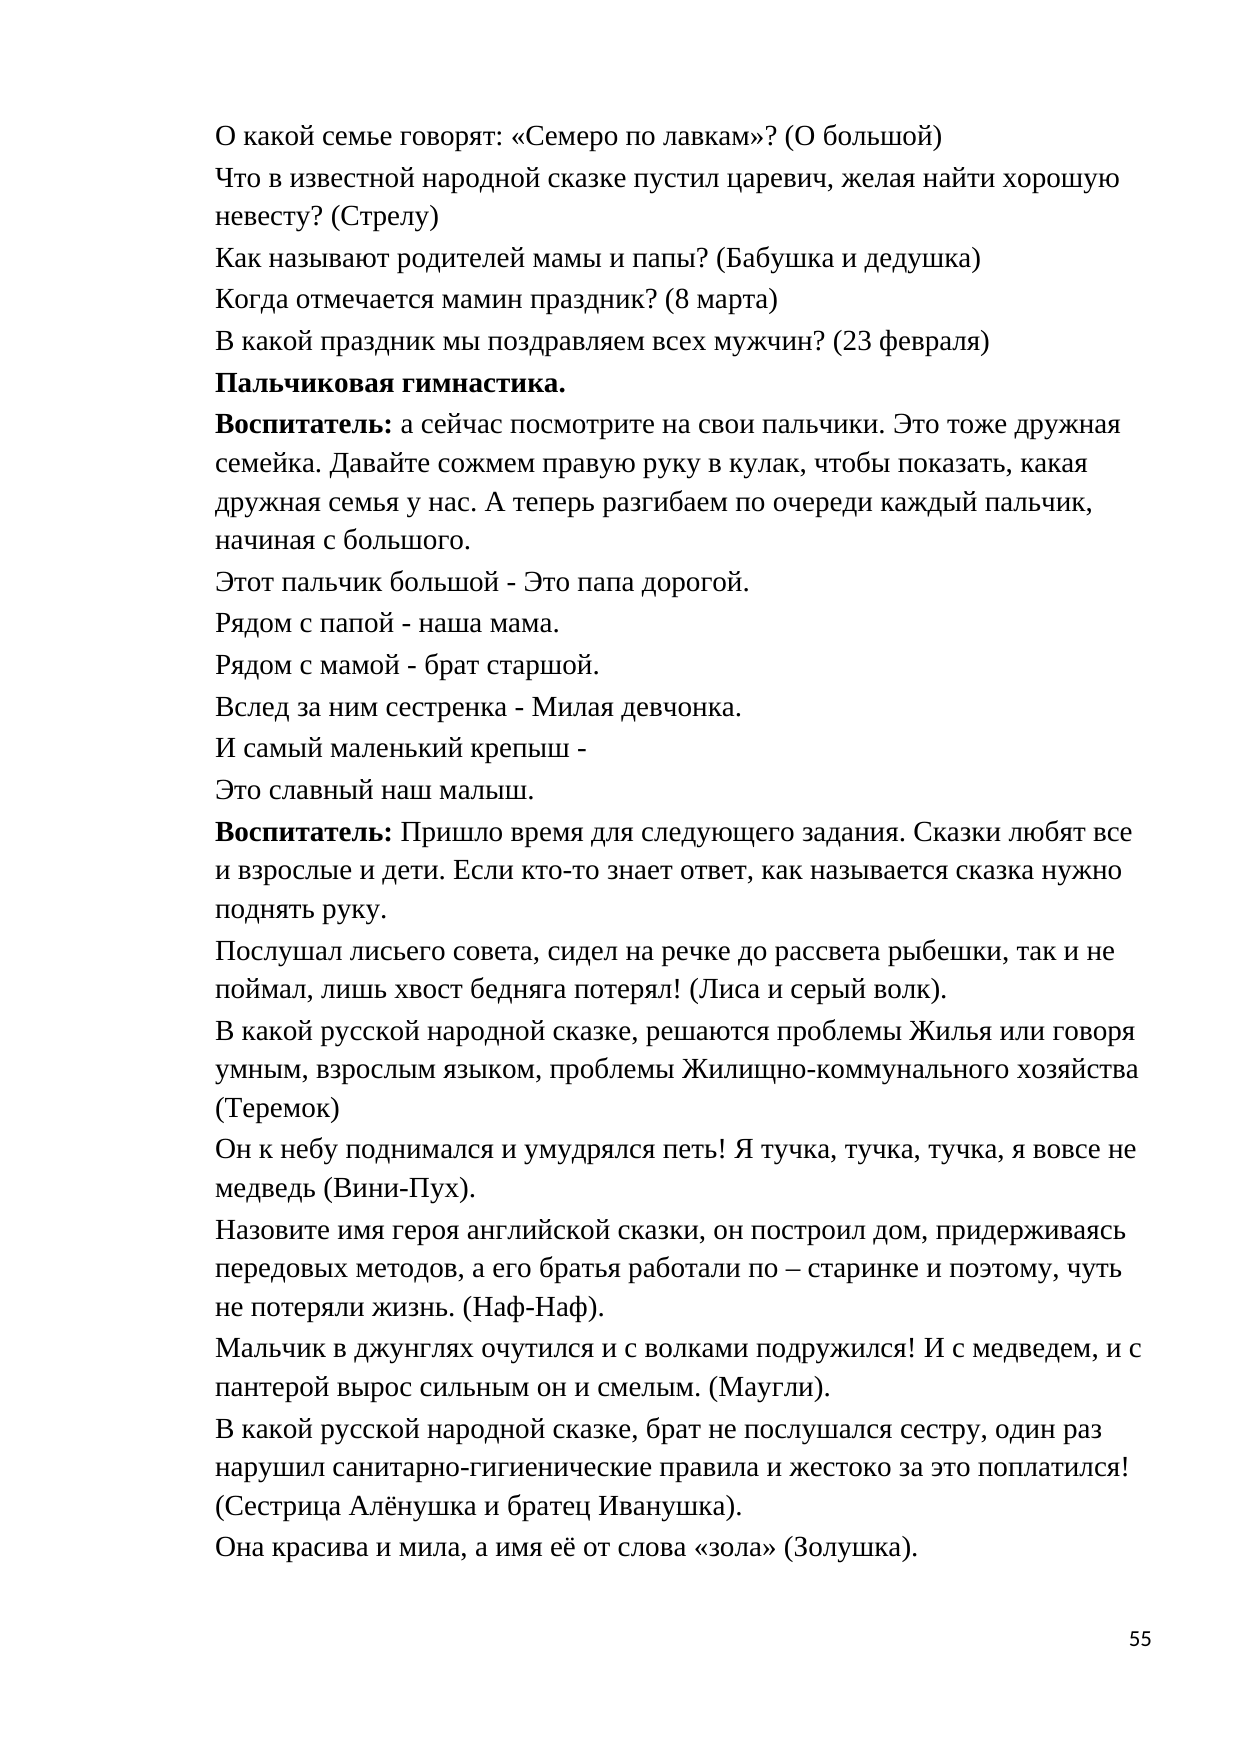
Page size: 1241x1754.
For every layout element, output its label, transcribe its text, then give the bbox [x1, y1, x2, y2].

text Вслед за ним сестренка - Милая девчонка. [215, 689, 1152, 722]
text Он к небу поднимался и умудрялся петь! Я тучка, тучка, тучка, я вовсе не медведь (Вини-Пух). [215, 1132, 1152, 1204]
text Воспитатель: Пришло время для следующего задания. Сказки любят все и взрослые и дети. Если кто-то знает ответ, как называется сказка нужно поднять руку. [215, 814, 1152, 924]
text Рядом с мамой - брат старшой. [215, 647, 1152, 681]
text Пальчиковая гимнастика. [215, 365, 1152, 398]
text Когда отмечается мамин праздник? (8 марта) [215, 282, 1152, 315]
text В какой праздник мы поздравляем всех мужчин? (23 февраля) [215, 323, 1152, 357]
text Рядом с папой - наша мама. [215, 606, 1152, 639]
text Как называют родителей мамы и папы? (Бабушка и дедушка) [215, 240, 1152, 273]
text Назовите имя героя английской сказки, он построил дом, придерживаясь передовых методов, а его братья работали по – старинке и поэтому, чуть не потеряли жизнь. (Наф-Наф). [215, 1212, 1152, 1322]
text Она красива и мила, а имя её от слова «зола» (Золушка). [215, 1529, 1152, 1563]
text Что в известной народной сказке пустил царевич, желая найти хорошую невесту? (Стрелу) [215, 160, 1152, 232]
text Послушал лисьего совета, сидел на речке до рассвета рыбешки, так и не поймал, лишь хвост бедняга потерял! (Лиса и серый волк). [215, 933, 1152, 1005]
text Воспитатель: а сейчас посмотрите на свои пальчики. Это тоже дружная семейка. Давайте сожмем правую руку в кулак, чтобы показать, какая дружная семья у нас. А теперь разгибаем по очереди каждый пальчик, начиная с большого. [215, 407, 1152, 556]
text Этот пальчик большой - Это папа дорогой. [215, 564, 1152, 597]
text Мальчик в джунглях очутился и с волками подружился! И с медведем, и с пантерой вырос сильным он и смелым. (Маугли). [215, 1331, 1152, 1403]
text Это славный наш малыш. [215, 772, 1152, 806]
text В какой русской народной сказке, решаются проблемы Жилья или говоря умным, взрослым языком, проблемы Жилищно-коммунального хозяйства (Теремок) [215, 1013, 1152, 1123]
text О какой семье говорят: «Семеро по лавкам»? (О большой) [215, 118, 1152, 152]
text И самый маленький крепыш - [215, 731, 1152, 764]
text В какой русской народной сказке, брат не послушался сестру, один раз нарушил санитарно-гигиенические правила и жестоко за это поплатился! (Сестрица Алёнушка и братец Иванушка). [215, 1411, 1152, 1521]
